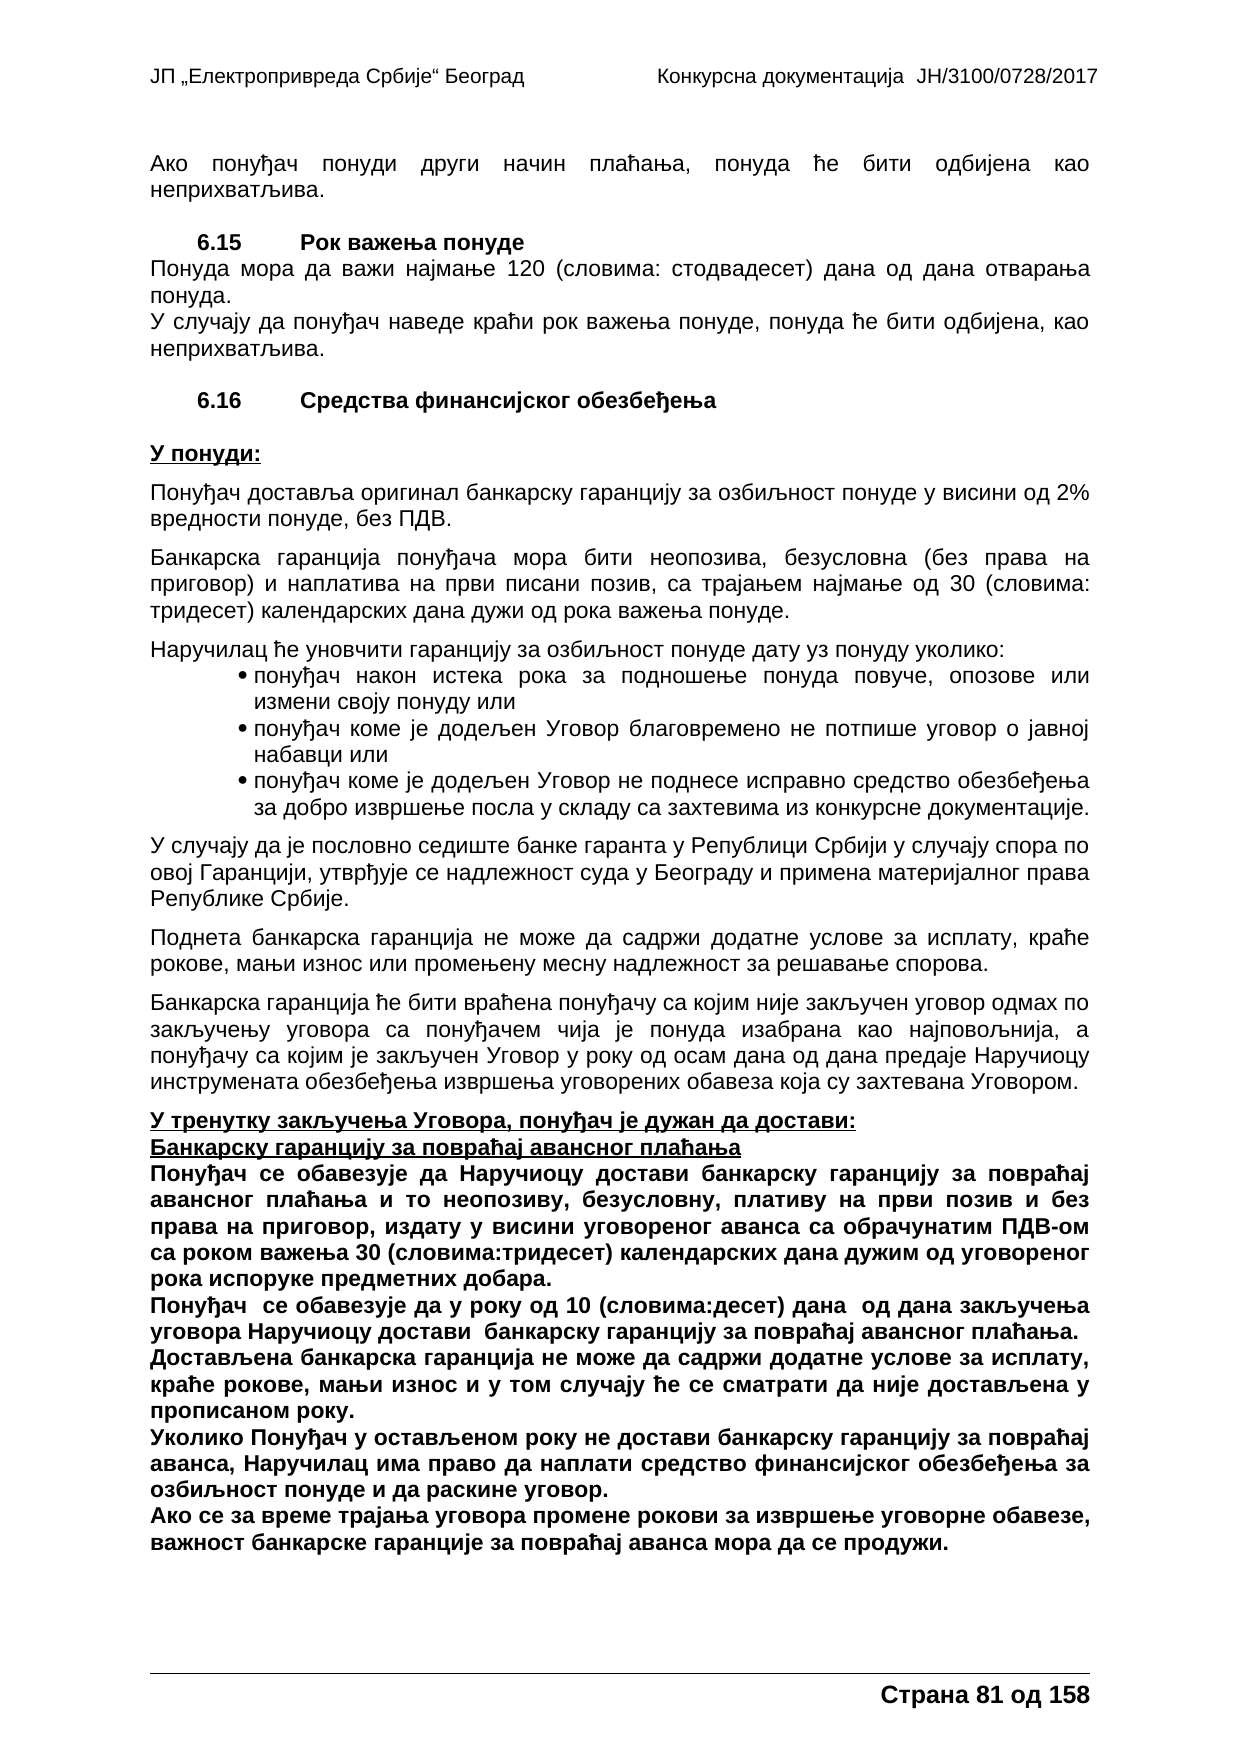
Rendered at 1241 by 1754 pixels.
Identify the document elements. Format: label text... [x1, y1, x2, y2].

text У тренутку закључења Уговора, понуђач је дужан да достави: [150, 1107, 1090, 1133]
text Банкарску гаранцију за повраћај авансног плаћања [150, 1133, 1091, 1160]
text Поднета банкарска гаранција не може да садржи додатне услове за исплату, краће рокове, мањи износ или промењену месну надлежност за решавање спорова. [150, 924, 1090, 977]
text Понуђач доставља оригинал банкарску гаранцију за озбиљност понуде у висини од 2% вредности понудe, без ПДВ. [150, 479, 1090, 531]
text Понуђач се обавезује да Наручиоцу достави банкарску гаранцију за повраћај авансног плаћања и то неопозиву, безусловну, плативу на први позив и без права на приговор, издату у висини уговореног аванса са обрачунатим ПДВ-ом са роком важења 30 (словима:тридесет) календарских дана дужим од уговореног рока испоруке предметних добара. [150, 1160, 1091, 1292]
text У случају да понуђач наведе краћи рок важења понуде, понуда ће бити одбијена, као неприхватљива. [150, 308, 1090, 361]
text Достављена банкарска гаранција не може да садржи додатне услове за исплату, краће рокове, мањи износ и у том случају ће се сматрати да није достављена у прописаном року. [150, 1344, 1091, 1423]
text Понуда мора да важи најмање 120 (словима: стодвадесет) дана од дана отварања понуда. [150, 255, 1090, 308]
list понуђач након истека рока за подношење понуда повуче, опозове или измени своју понуду или [239, 662, 1090, 714]
text Понуђач се обавезује да у року од 10 (словима:десет) дана од дана закључења уговора Наручиоцу достави банкарску гаранцију за повраћај авансног плаћања. [150, 1292, 1091, 1344]
text Банкарска гаранција ће бити враћена понуђачу са којим није закључен уговор одмах по закључењу уговора са понуђачем чија је понуда изабрана као најповољнија, а понуђачу са којим је закључен Уговор у року од осам дана од дана предаје Наручиоцу инструмената обезбеђења извршења уговорених обавеза која су захтевана Уговором. [150, 989, 1090, 1095]
text Уколико Понуђач у остављеном року не достави банкарску гаранцију за повраћај аванса, Наручилац има право да наплати средство финансијског обезбеђења за озбиљност понуде и да раскине уговор. [150, 1423, 1091, 1502]
list понуђач коме је додељен Уговор благовремено не потпише уговор о јавној набавци или [239, 714, 1090, 767]
text Банкарскa гаранцијa понуђача мора бити неопозива, безусловна (без права на приговор) и наплатива на први писани позив, са трајањем најмање од 30 (словима: тридесет) календарских дана дужи од рока важења понуде. [150, 544, 1090, 623]
list Средства финансијског обезбеђења [197, 387, 1090, 413]
list Рок важења понуде [197, 229, 1090, 255]
list У понуди: [150, 440, 1090, 466]
text Наручилац ће уновчити гаранцију за озбиљност понуде дату уз понуду уколико: [150, 636, 1090, 662]
text У случају да је пословно седиште банке гаранта у Републици Србији у случају спора по овој Гаранцији, утврђује се надлежност суда у Београду и примена материјалног права Републике Србије. [150, 832, 1090, 912]
list понуђач коме је додељен Уговор не поднесе исправно средство обезбеђења за добро извршење посла у складу са захтевима из конкурсне документације. [239, 767, 1090, 820]
text Ако се за време трајања уговора промене рокови за извршење уговорне обавезе, важност банкарске гаранције за повраћај аванса мора да се продужи. [150, 1502, 1091, 1555]
text Ако понуђач понуди други начин плаћања, понуда ће бити одбијена као неприхватљива. [150, 150, 1090, 203]
